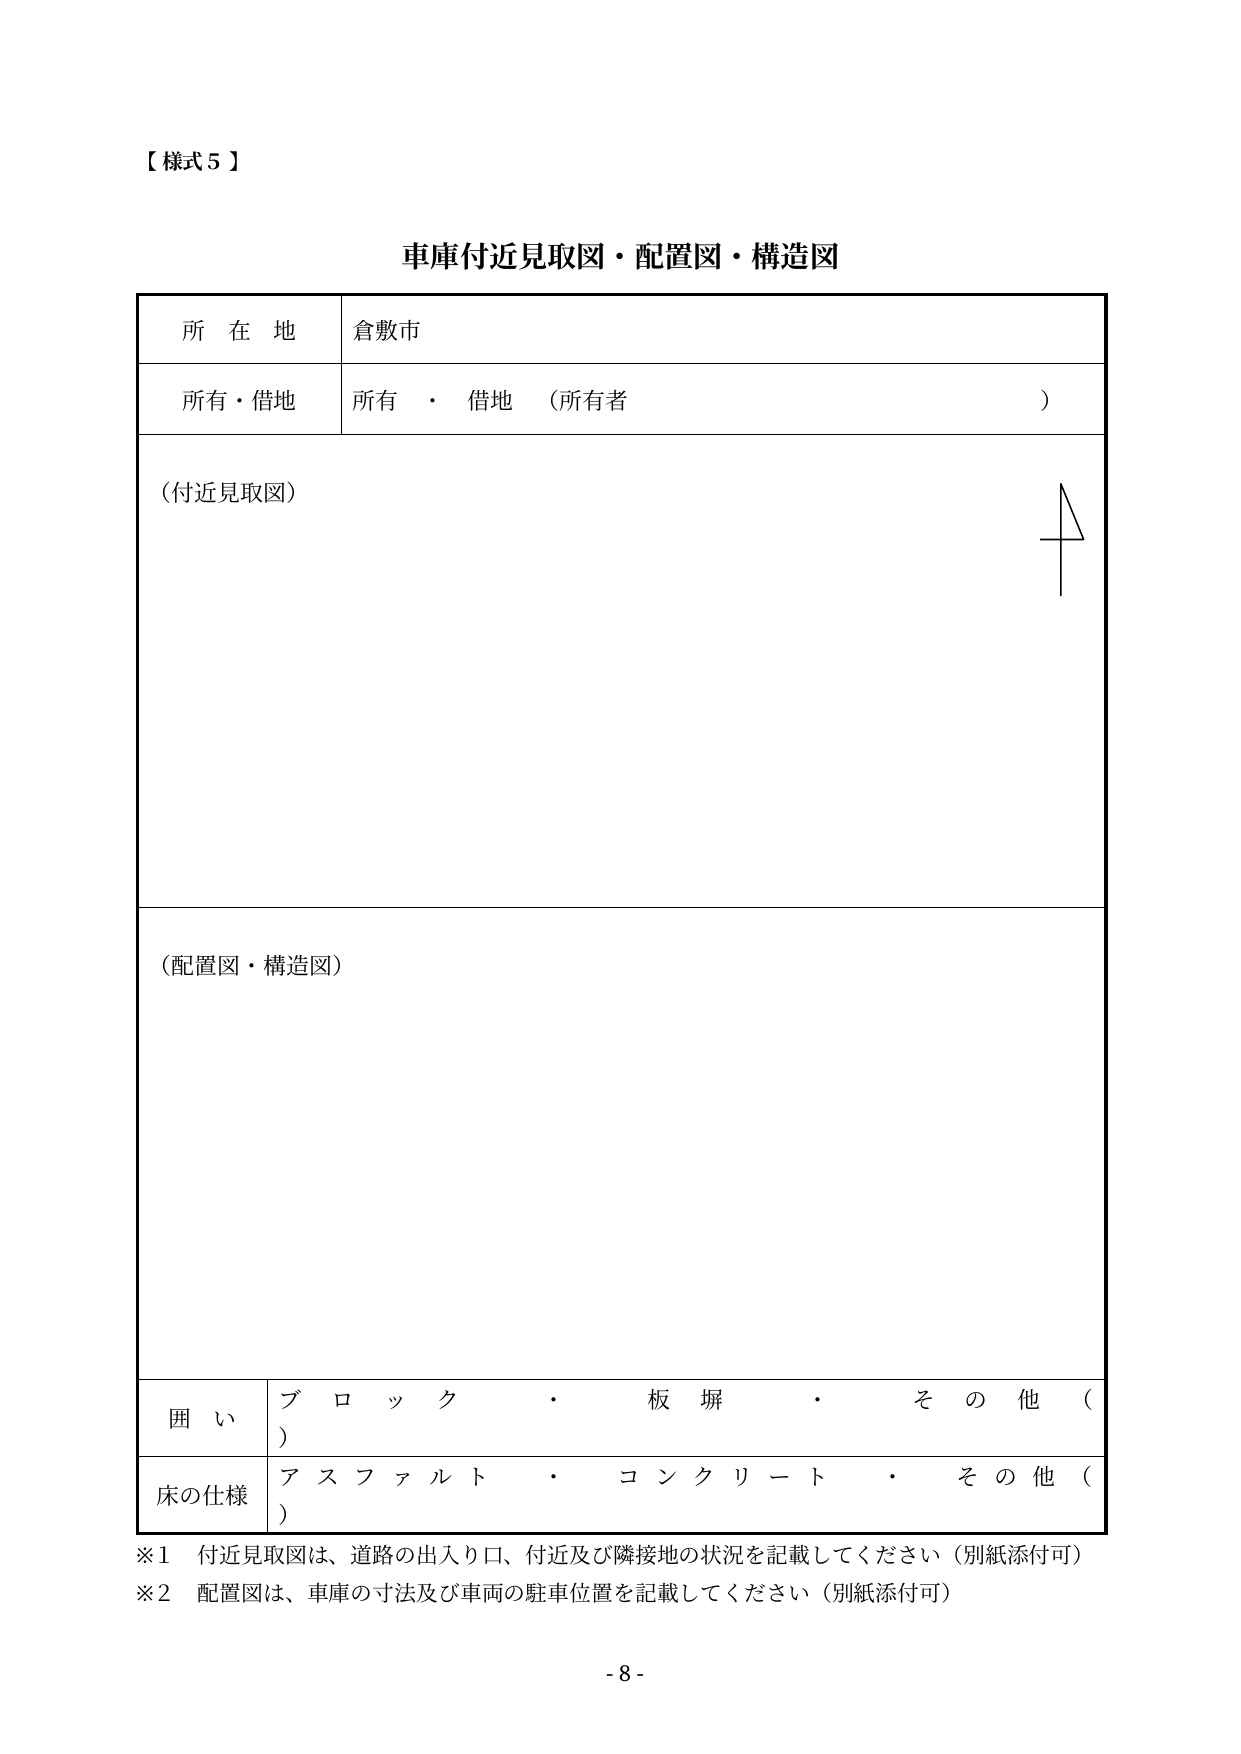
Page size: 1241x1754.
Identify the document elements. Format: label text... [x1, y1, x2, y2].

table_header 所 在 地 [139, 296, 341, 363]
text ※２ 配置図は、車庫の寸法及び車両の駐車位置を記載してください（別紙添付可） [136, 1573, 1104, 1611]
text ※１ 付近見取図は、道路の出入り口、付近及び隣接地の状況を記載してください（別紙添付可） [136, 1535, 1104, 1573]
table_header 倉敷市 [342, 296, 1104, 363]
table_cell 床の仕様 [139, 1457, 267, 1532]
table_cell アスファルト ・ コンクリート ・ その他（ ） [268, 1457, 1104, 1532]
table_cell 囲 い [139, 1380, 267, 1456]
table_cell 所有・借地 [139, 364, 341, 434]
text 車庫付近見取図・配置図・構造図 [136, 217, 1104, 292]
table_cell ブロック ・ 板塀 ・ その他（ ） [268, 1380, 1104, 1456]
table_cell 所有 ・ 借地 （所有者 ） [342, 364, 1104, 434]
table_cell （付近見取図） [139, 435, 1104, 907]
table_cell （配置図・構造図） [139, 908, 1104, 1379]
text 【 様式５ 】 [136, 142, 1104, 179]
